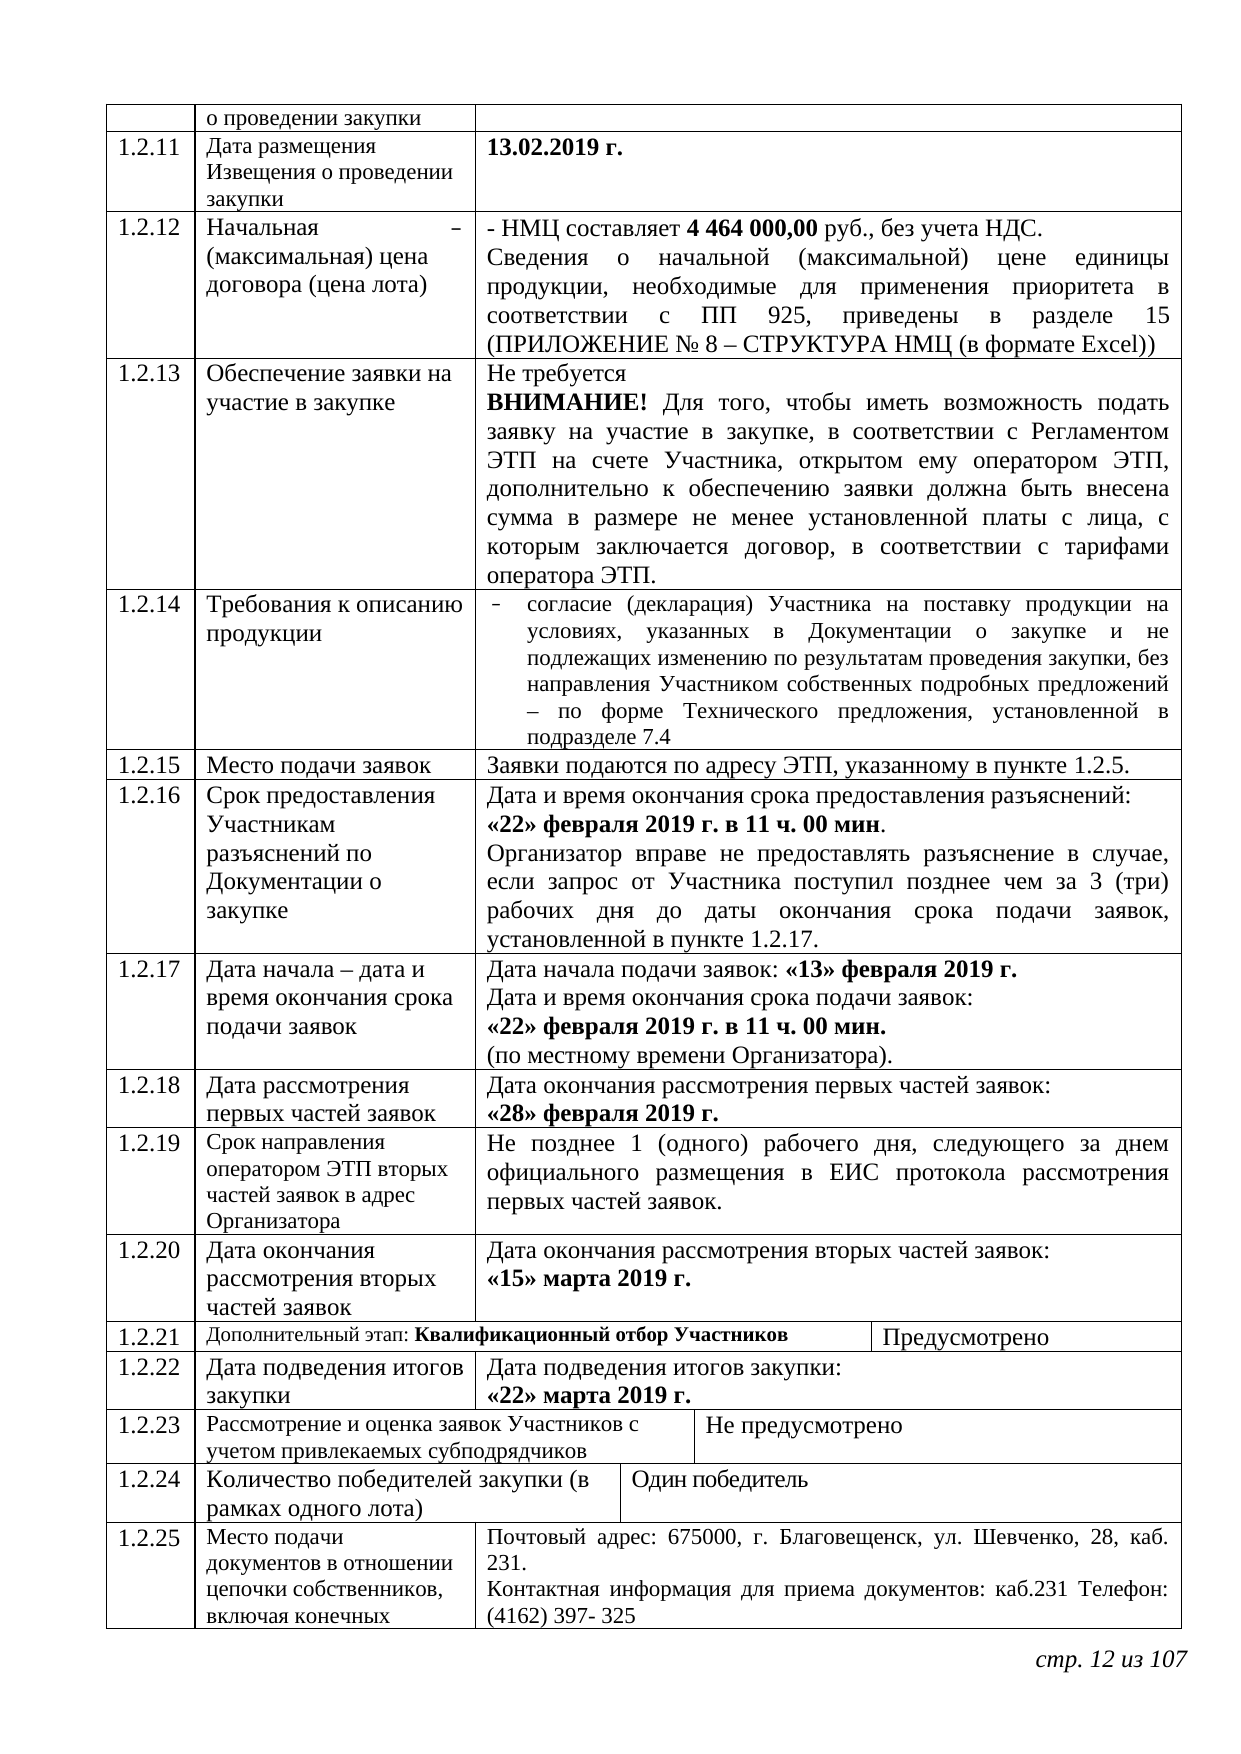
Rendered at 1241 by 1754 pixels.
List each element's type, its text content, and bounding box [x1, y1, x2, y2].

table_cell Дата подведения итогов закупки [196, 1352, 475, 1409]
table_cell Дата окончания рассмотрения вторых частей заявок [196, 1235, 475, 1321]
table_cell [107, 105, 194, 131]
table_cell [107, 1322, 194, 1351]
table_cell [107, 780, 194, 953]
table_cell Место подачи заявок [196, 750, 475, 779]
table_cell [107, 212, 194, 357]
table_cell Начальная (максимальная) цена договора (цена лота) [196, 212, 475, 357]
table_cell [107, 1410, 194, 1463]
table_cell Дата размещения Извещения о проведении закупки [196, 132, 475, 211]
table_cell Дата начала – дата и время окончания срока подачи заявок [196, 954, 475, 1069]
table_cell Дата окончания рассмотрения вторых частей заявок: «15» марта 2019 г. [476, 1235, 1181, 1321]
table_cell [196, 105, 475, 131]
table_cell [107, 1523, 194, 1628]
table_cell Не предусмотрено [695, 1410, 1181, 1463]
table_cell [107, 132, 194, 211]
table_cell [196, 1523, 475, 1628]
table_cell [476, 105, 1181, 131]
table_cell Один победитель [621, 1464, 1181, 1522]
table_cell [107, 1128, 194, 1234]
table_cell Дата окончания рассмотрения первых частей заявок: «28» февраля 2019 г. [476, 1070, 1181, 1127]
table_cell согласие (декларация) Участника на поставку продукции на условиях, указанных в Документации о закупке и не подлежащих изменению по результатам проведения закупки, без направления Участником собственных подробных предложений – по форме Технического предложения, установленной в подразделе 7.4 [476, 590, 1181, 749]
table_cell [107, 1070, 194, 1127]
table_cell [107, 359, 194, 588]
table_cell Не позднее 1 (одного) рабочего дня, следующего за днем официального размещения в ЕИС протокола рассмотрения первых частей заявок. [476, 1128, 1181, 1234]
table_cell Дата начала подачи заявок: «13» февраля 2019 г. Дата и время окончания срока подачи заявок: «22» февраля 2019 г. в 11 ч. 00 мин. (по местному времени Организатора). [476, 954, 1181, 1069]
table_cell [107, 954, 194, 1069]
table_cell Рассмотрение и оценка заявок Участников с учетом привлекаемых субподрядчиков [196, 1410, 694, 1463]
table_cell Заявки подаются по адресу ЭТП, указанному в пункте 1.2.5. [476, 750, 1181, 779]
table_cell [107, 750, 194, 779]
table_cell Дата подведения итогов закупки: «22» марта 2019 г. [476, 1352, 1181, 1409]
table_cell 13.02.2019 г. [476, 132, 1181, 211]
table_cell Требования к описанию продукции [196, 590, 475, 749]
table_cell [476, 1523, 1181, 1628]
table_cell Срок направления оператором ЭТП вторых частей заявок в адрес Организатора [196, 1128, 475, 1234]
table_cell Срок предоставления Участникам разъяснений по Документации о закупке [196, 780, 475, 953]
table_cell Предусмотрено [872, 1322, 1181, 1351]
table_cell Дата рассмотрения первых частей заявок [196, 1070, 475, 1127]
table_cell Не требуется ВНИМАНИЕ! Для того, чтобы иметь возможность подать заявку на участие в закупке, в соответствии с Регламентом ЭТП на счете Участника, открытом ему оператором ЭТП, дополнительно к обеспечению заявки должна быть внесена сумма в размере не менее установленной платы с лица, с которым заключается договор, в соответствии с тарифами оператора ЭТП. [476, 359, 1181, 588]
table_cell [107, 1235, 194, 1321]
table_cell Количество победителей закупки (в рамках одного лота) [196, 1464, 620, 1522]
table_cell [107, 1464, 194, 1522]
table_cell Дополнительный этап: Квалификационный отбор Участников [196, 1322, 871, 1351]
table_cell [107, 590, 194, 749]
table_cell Дата и время окончания срока предоставления разъяснений: «22» февраля 2019 г. в 11 ч. 00 мин. Организатор вправе не предоставлять разъяснение в случае, если запрос от Участника поступил позднее чем за 3 (три) рабочих дня до даты окончания срока подачи заявок, установленной в пункте 1.2.17. [476, 780, 1181, 953]
table_cell [107, 1352, 194, 1409]
table_cell Обеспечение заявки на участие в закупке [196, 359, 475, 588]
table_cell - НМЦ составляет 4 464 000,00 руб., без учета НДС. Сведения о начальной (максимальной) цене единицы продукции, необходимые для применения приоритета в соответствии с ПП 925, приведены в разделе 15 (ПРИЛОЖЕНИЕ № 8 – СТРУКТУРА НМЦ (в формате Excel)) [476, 212, 1181, 357]
